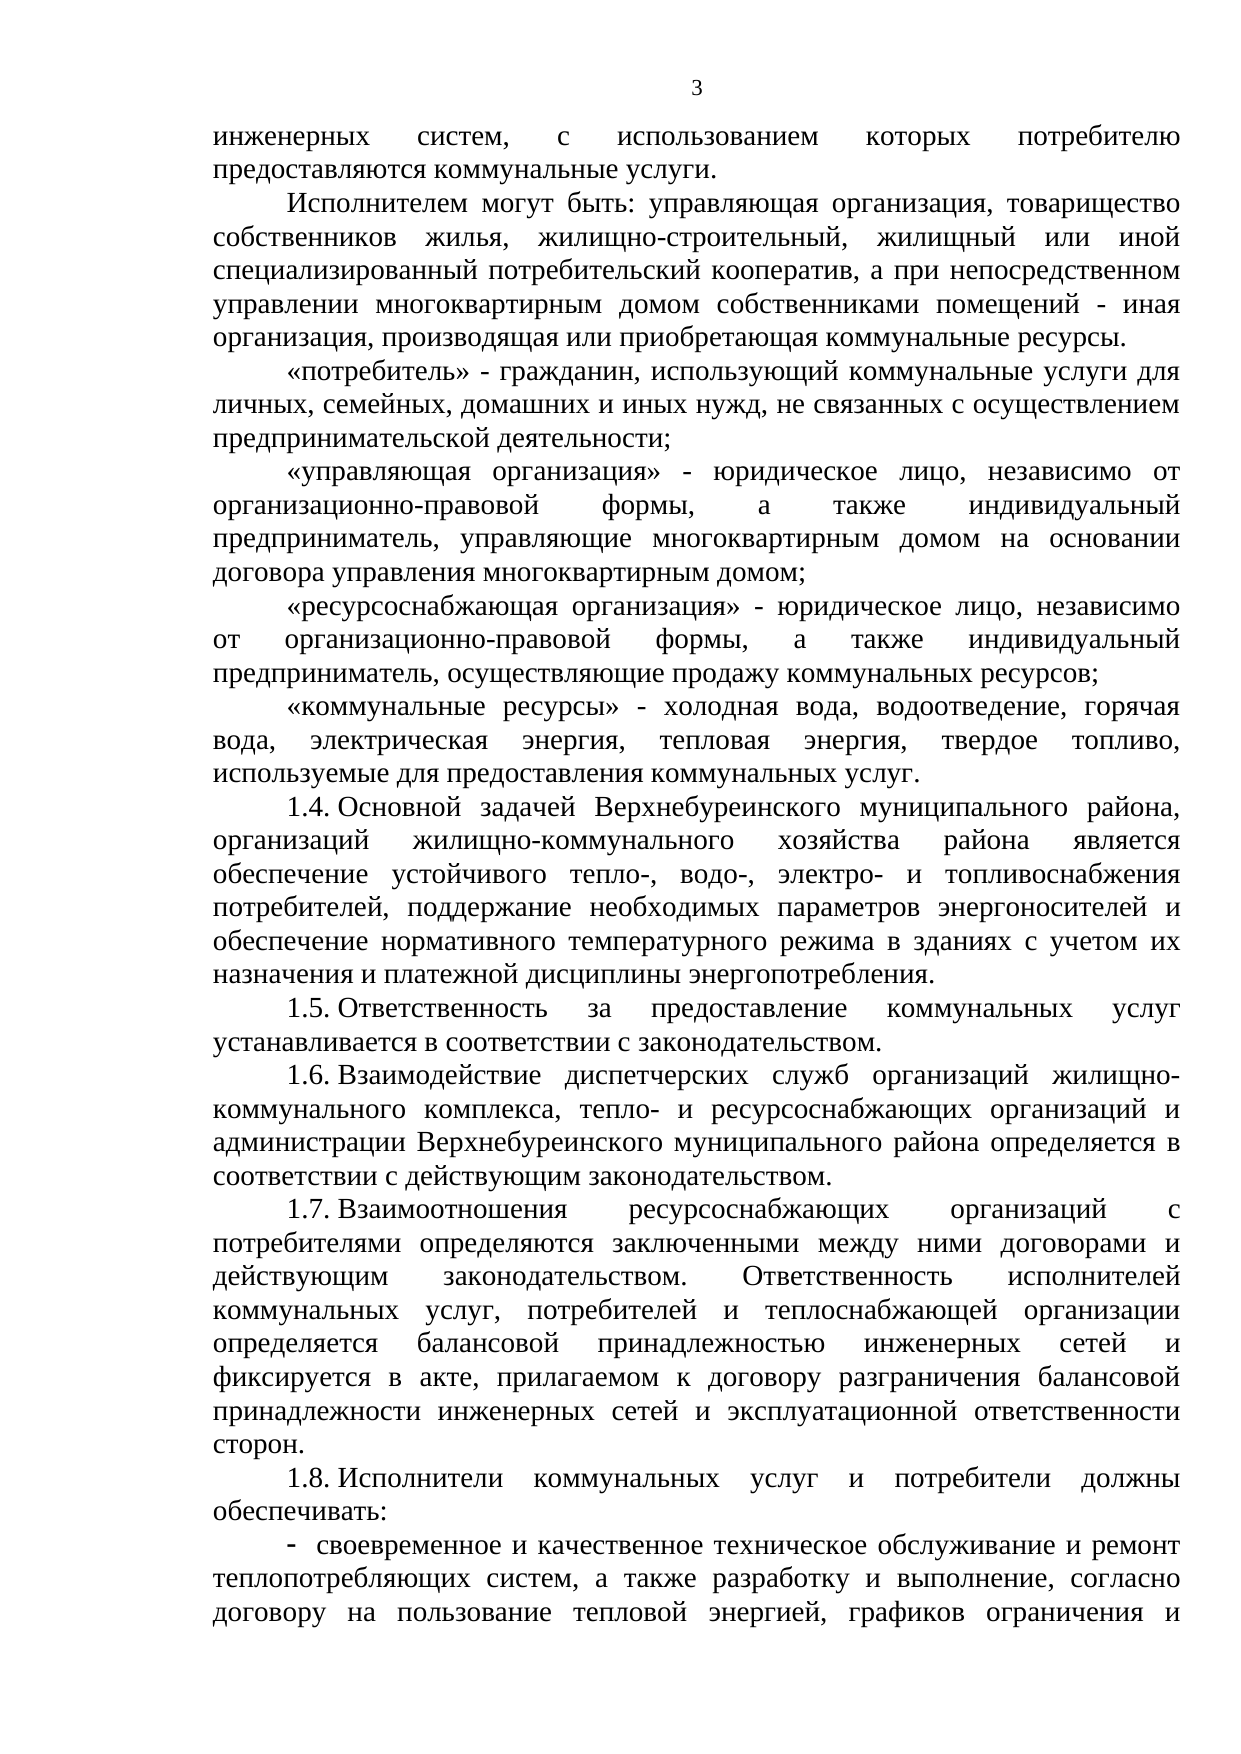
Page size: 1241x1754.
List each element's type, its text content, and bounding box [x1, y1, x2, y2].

text 1.4. Основной задачей Верхнебуреинского муниципального района, организаций жилищно-коммунального хозяйства района является обеспечение устойчивого тепло-, водо-, электро- и топливоснабжения потребителей, поддержание необходимых параметров энергоносителей и обеспечение нормативного температурного режима в зданиях с учетом их назначения и платежной дисциплины энергопотребления. [213, 789, 1181, 990]
text Исполнителем могут быть: управляющая организация, товарищество собственников жилья, жилищно-строительный, жилищный или иной специализированный потребительский кооператив, а при непосредственном управлении многоквартирным домом собственниками помещений - иная организация, производящая или приобретающая коммунальные ресурсы. [213, 185, 1181, 353]
text 1.5. Ответственность за предоставление коммунальных услуг устанавливается в соответствии с законодательством. [213, 990, 1181, 1057]
text «коммунальные ресурсы» - холодная вода, водоотведение, горячая вода, электрическая энергия, тепловая энергия, твердое топливо, используемые для предоставления коммунальных услуг. [213, 688, 1181, 789]
text «управляющая организация» - юридическое лицо, независимо от организационно-правовой формы, а также индивидуальный предприниматель, управляющие многоквартирным домом на основании договора управления многоквартирным домом; [213, 453, 1181, 588]
text 1.7. Взаимоотношения ресурсоснабжающих организаций с потребителями определяются заключенными между ними договорами и действующим законодательством. Ответственность исполнителей коммунальных услуг, потребителей и теплоснабжающей организации определяется балансовой принадлежностью инженерных сетей и фиксируется в акте, прилагаемом к договору разграничения балансовой принадлежности инженерных сетей и эксплуатационной ответственности сторон. [213, 1191, 1181, 1460]
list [213, 1527, 1181, 1628]
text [213, 118, 1181, 185]
text 1.8. Исполнители коммунальных услуг и потребители должны обеспечивать: [213, 1460, 1181, 1527]
text «ресурсоснабжающая организация» - юридическое лицо, независимо от организационно-правовой формы, а также индивидуальный предприниматель, осуществляющие продажу коммунальных ресурсов; [213, 588, 1181, 688]
text «потребитель» - гражданин, использующий коммунальные услуги для личных, семейных, домашних и иных нужд, не связанных с осуществлением предпринимательской деятельности; [213, 353, 1181, 453]
text 1.6. Взаимодействие диспетчерских служб организаций жилищно- коммунального комплекса, тепло- и ресурсоснабжающих организаций и администрации Верхнебуреинского муниципального района определяется в соответствии с действующим законодательством. [213, 1057, 1181, 1191]
